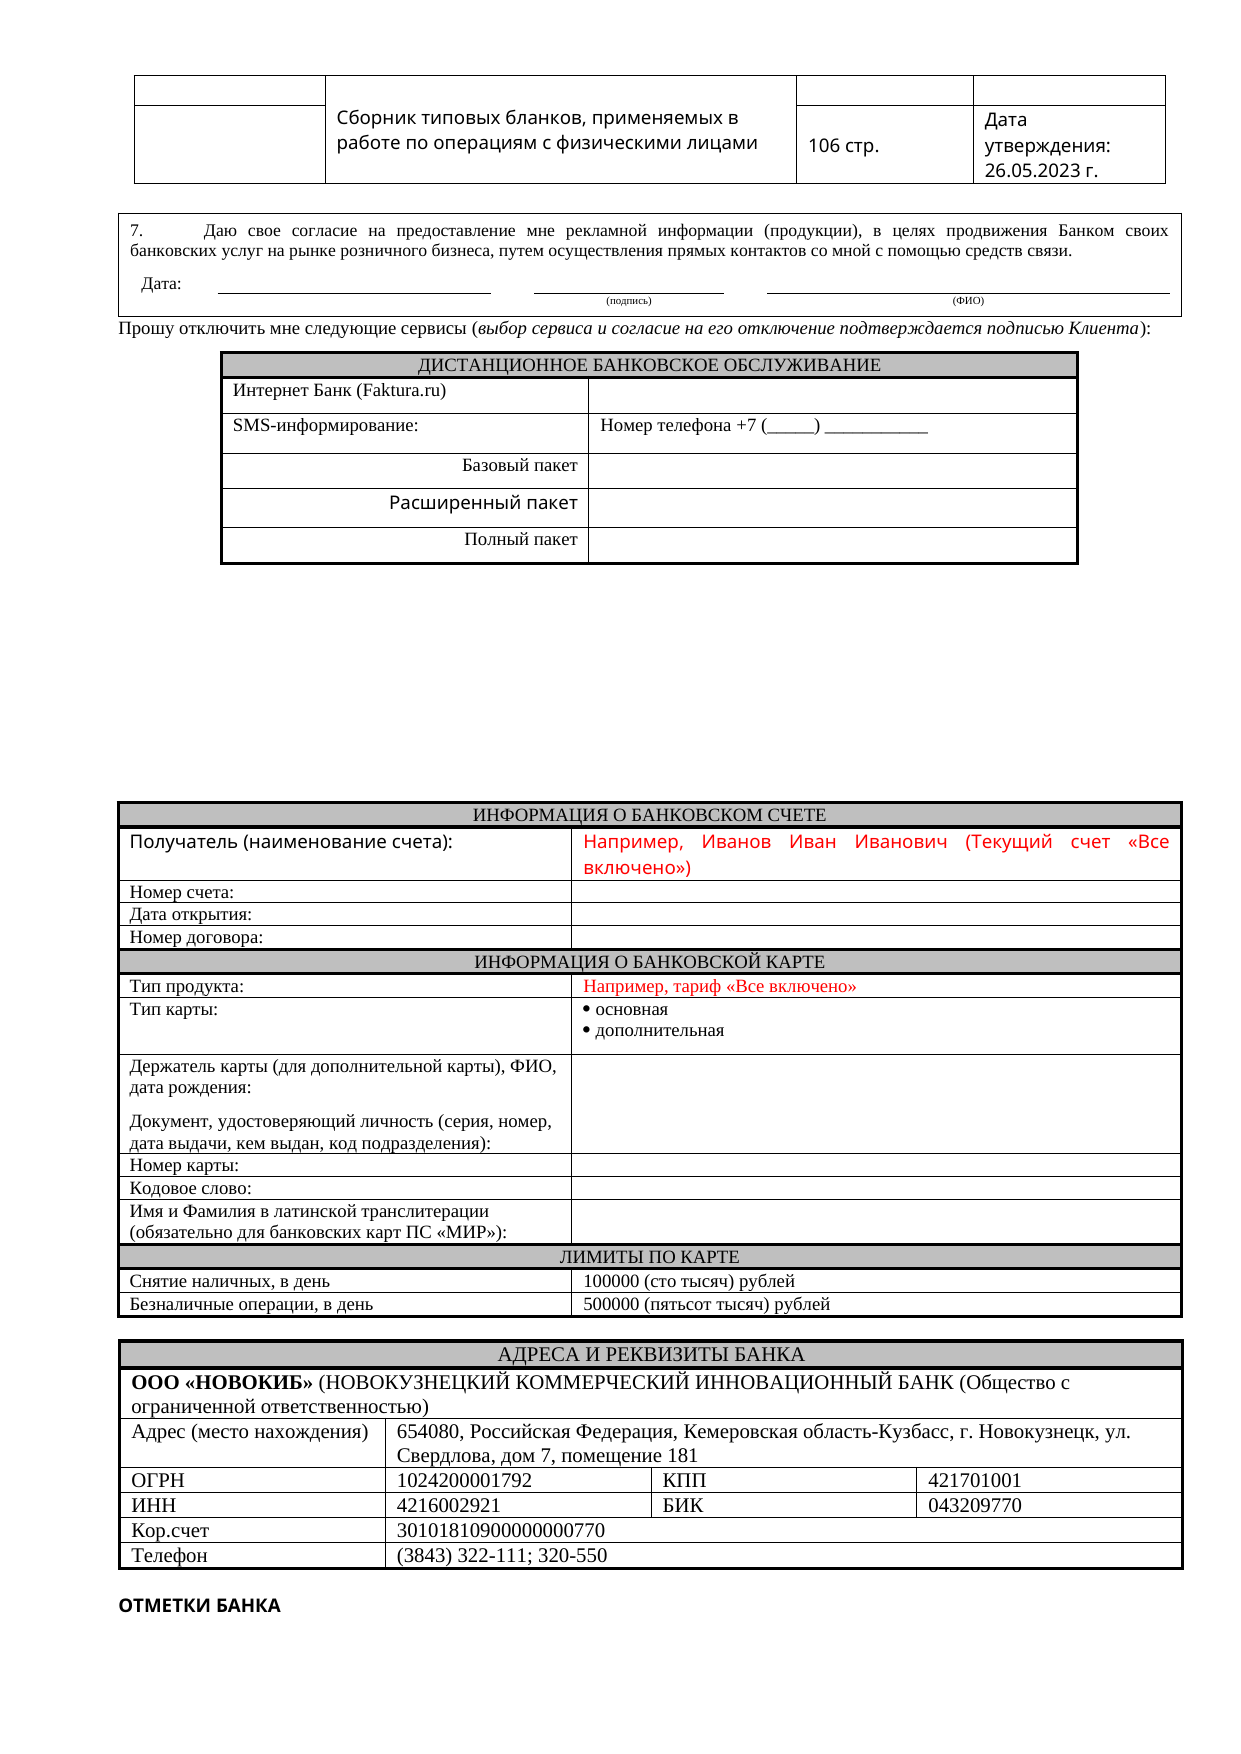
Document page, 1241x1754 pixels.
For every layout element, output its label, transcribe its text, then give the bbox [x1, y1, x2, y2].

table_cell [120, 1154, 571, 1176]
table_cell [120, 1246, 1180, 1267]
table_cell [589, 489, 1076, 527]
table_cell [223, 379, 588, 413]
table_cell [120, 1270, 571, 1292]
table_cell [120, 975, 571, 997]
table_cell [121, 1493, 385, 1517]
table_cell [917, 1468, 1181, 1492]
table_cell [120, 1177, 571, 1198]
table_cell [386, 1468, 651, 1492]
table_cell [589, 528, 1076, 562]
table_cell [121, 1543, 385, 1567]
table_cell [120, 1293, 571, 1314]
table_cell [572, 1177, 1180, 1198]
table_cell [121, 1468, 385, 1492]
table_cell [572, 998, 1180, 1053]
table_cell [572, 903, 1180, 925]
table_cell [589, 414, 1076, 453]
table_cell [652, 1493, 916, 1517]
text Прошу отключить мне следующие сервисы (выбор сервиса и согласие на его отключение подтверждается подписью Клиента): [118, 317, 1181, 338]
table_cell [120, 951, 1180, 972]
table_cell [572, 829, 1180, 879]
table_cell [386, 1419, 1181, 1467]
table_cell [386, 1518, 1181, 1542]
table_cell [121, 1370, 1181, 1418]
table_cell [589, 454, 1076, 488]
text ОТМЕТКИ БАНКА [118, 1592, 1181, 1617]
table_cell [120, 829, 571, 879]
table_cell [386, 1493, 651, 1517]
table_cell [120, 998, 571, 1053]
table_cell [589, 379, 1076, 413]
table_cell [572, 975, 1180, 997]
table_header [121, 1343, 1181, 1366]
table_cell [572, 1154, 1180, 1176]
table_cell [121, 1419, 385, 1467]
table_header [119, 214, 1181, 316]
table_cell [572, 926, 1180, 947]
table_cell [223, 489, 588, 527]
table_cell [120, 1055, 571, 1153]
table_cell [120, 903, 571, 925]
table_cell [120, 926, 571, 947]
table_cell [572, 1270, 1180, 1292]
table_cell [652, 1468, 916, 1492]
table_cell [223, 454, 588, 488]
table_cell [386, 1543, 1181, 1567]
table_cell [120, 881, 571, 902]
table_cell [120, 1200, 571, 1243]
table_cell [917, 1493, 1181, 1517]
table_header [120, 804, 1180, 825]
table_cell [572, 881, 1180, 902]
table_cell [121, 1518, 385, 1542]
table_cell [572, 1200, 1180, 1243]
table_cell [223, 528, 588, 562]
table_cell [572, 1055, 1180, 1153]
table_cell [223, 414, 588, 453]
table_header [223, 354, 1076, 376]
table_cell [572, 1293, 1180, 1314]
